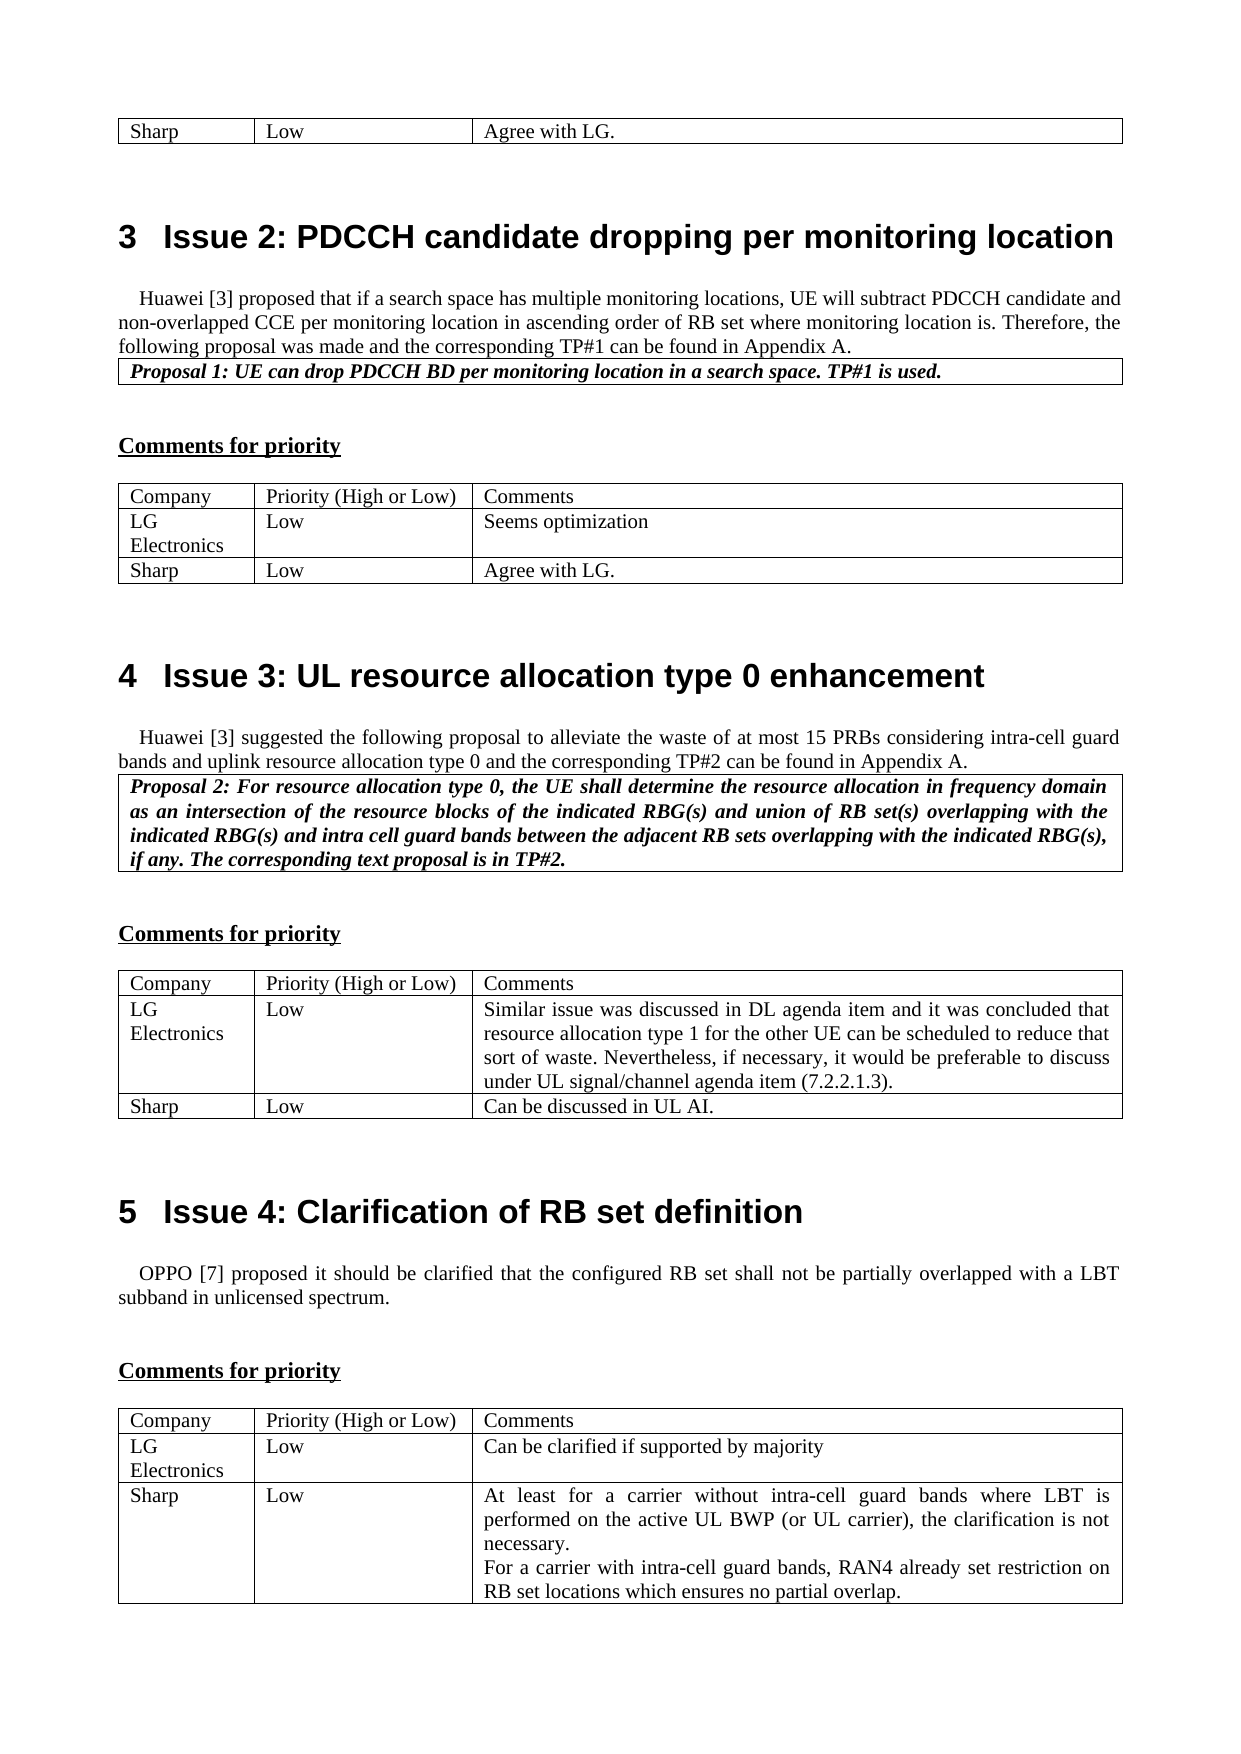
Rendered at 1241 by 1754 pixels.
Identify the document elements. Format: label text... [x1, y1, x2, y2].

table_cell Low [255, 119, 472, 143]
table_cell Sharp [119, 119, 254, 143]
table_cell Sharp [119, 558, 254, 582]
table_header Proposal 1: UE can drop PDCCH BD per monitoring location in a search space. TP#1 is used. [119, 359, 1122, 383]
table_cell Low [255, 1434, 472, 1482]
text Comments for priority [118, 920, 1122, 946]
text Huawei [3] proposed that if a search space has multiple monitoring locations, UE will subtract PDCCH candidate and non-overlapped CCE per monitoring location in ascending order of RB set where monitoring location is. Therefore, the following proposal was made and the corresponding TP#1 can be found in Appendix A. [118, 286, 1122, 358]
table_cell Low [255, 996, 472, 1093]
table_header Company [119, 484, 254, 508]
table_header Priority (High or Low) [255, 1409, 472, 1432]
table_cell Low [255, 1094, 472, 1118]
table_cell Low [255, 509, 472, 557]
subtitle Issue 3: UL resource allocation type 0 enhancement [118, 657, 1122, 695]
table_cell Seems optimization [473, 509, 1122, 557]
table_cell At least for a carrier without intra-cell guard bands where LBT is performed on the active UL BWP (or UL carrier), the clarification is not necessary. For a carrier with intra-cell guard bands, RAN4 already set restriction on RB set locations which ensures no partial overlap. [473, 1483, 1122, 1603]
table_cell Can be discussed in UL AI. [473, 1094, 1122, 1118]
subtitle Issue 4: Clarification of RB set definition [118, 1192, 1122, 1230]
table_cell LG Electronics [119, 1434, 254, 1482]
table_header Priority (High or Low) [255, 971, 472, 995]
subtitle Issue 2: PDCCH candidate dropping per monitoring location [118, 217, 1122, 256]
table_header Comments [473, 1409, 1122, 1432]
table_header Comments [473, 971, 1122, 995]
table_cell Sharp [119, 1483, 254, 1603]
table_cell LG Electronics [119, 509, 254, 557]
table_cell Low [255, 1483, 472, 1603]
table_cell Similar issue was discussed in DL agenda item and it was concluded that resource allocation type 1 for the other UE can be scheduled to reduce that sort of waste. Nevertheless, if necessary, it would be preferable to discuss under UL signal/channel agenda item (7.2.2.1.3). [473, 996, 1122, 1093]
table_header Proposal 2: For resource allocation type 0, the UE shall determine the resource allocation in frequency domain as an intersection of the resource blocks of the indicated RBG(s) and union of RB set(s) overlapping with the indicated RBG(s) and intra cell guard bands between the adjacent RB sets overlapping with the indicated RBG(s), if any. The corresponding text proposal is in TP#2. [119, 775, 1122, 871]
table_cell Agree with LG. [473, 558, 1122, 582]
table_cell LG Electronics [119, 996, 254, 1093]
table_header Comments [473, 484, 1122, 508]
table_cell Low [255, 558, 472, 582]
table_cell Can be clarified if supported by majority [473, 1434, 1122, 1482]
text Huawei [3] suggested the following proposal to alleviate the waste of at most 15 PRBs considering intra-cell guard bands and uplink resource allocation type 0 and the corresponding TP#2 can be found in Appendix A. [118, 725, 1122, 773]
table_header Company [119, 971, 254, 995]
text OPPO [7] proposed it should be clarified that the configured RB set shall not be partially overlapped with a LBT subband in unlicensed spectrum. [118, 1261, 1122, 1309]
text Comments for priority [118, 433, 1122, 459]
table_header Priority (High or Low) [255, 484, 472, 508]
table_cell Sharp [119, 1094, 254, 1118]
table_header Company [119, 1409, 254, 1432]
text Comments for priority [118, 1357, 1122, 1383]
table_cell Agree with LG. [473, 119, 1122, 143]
